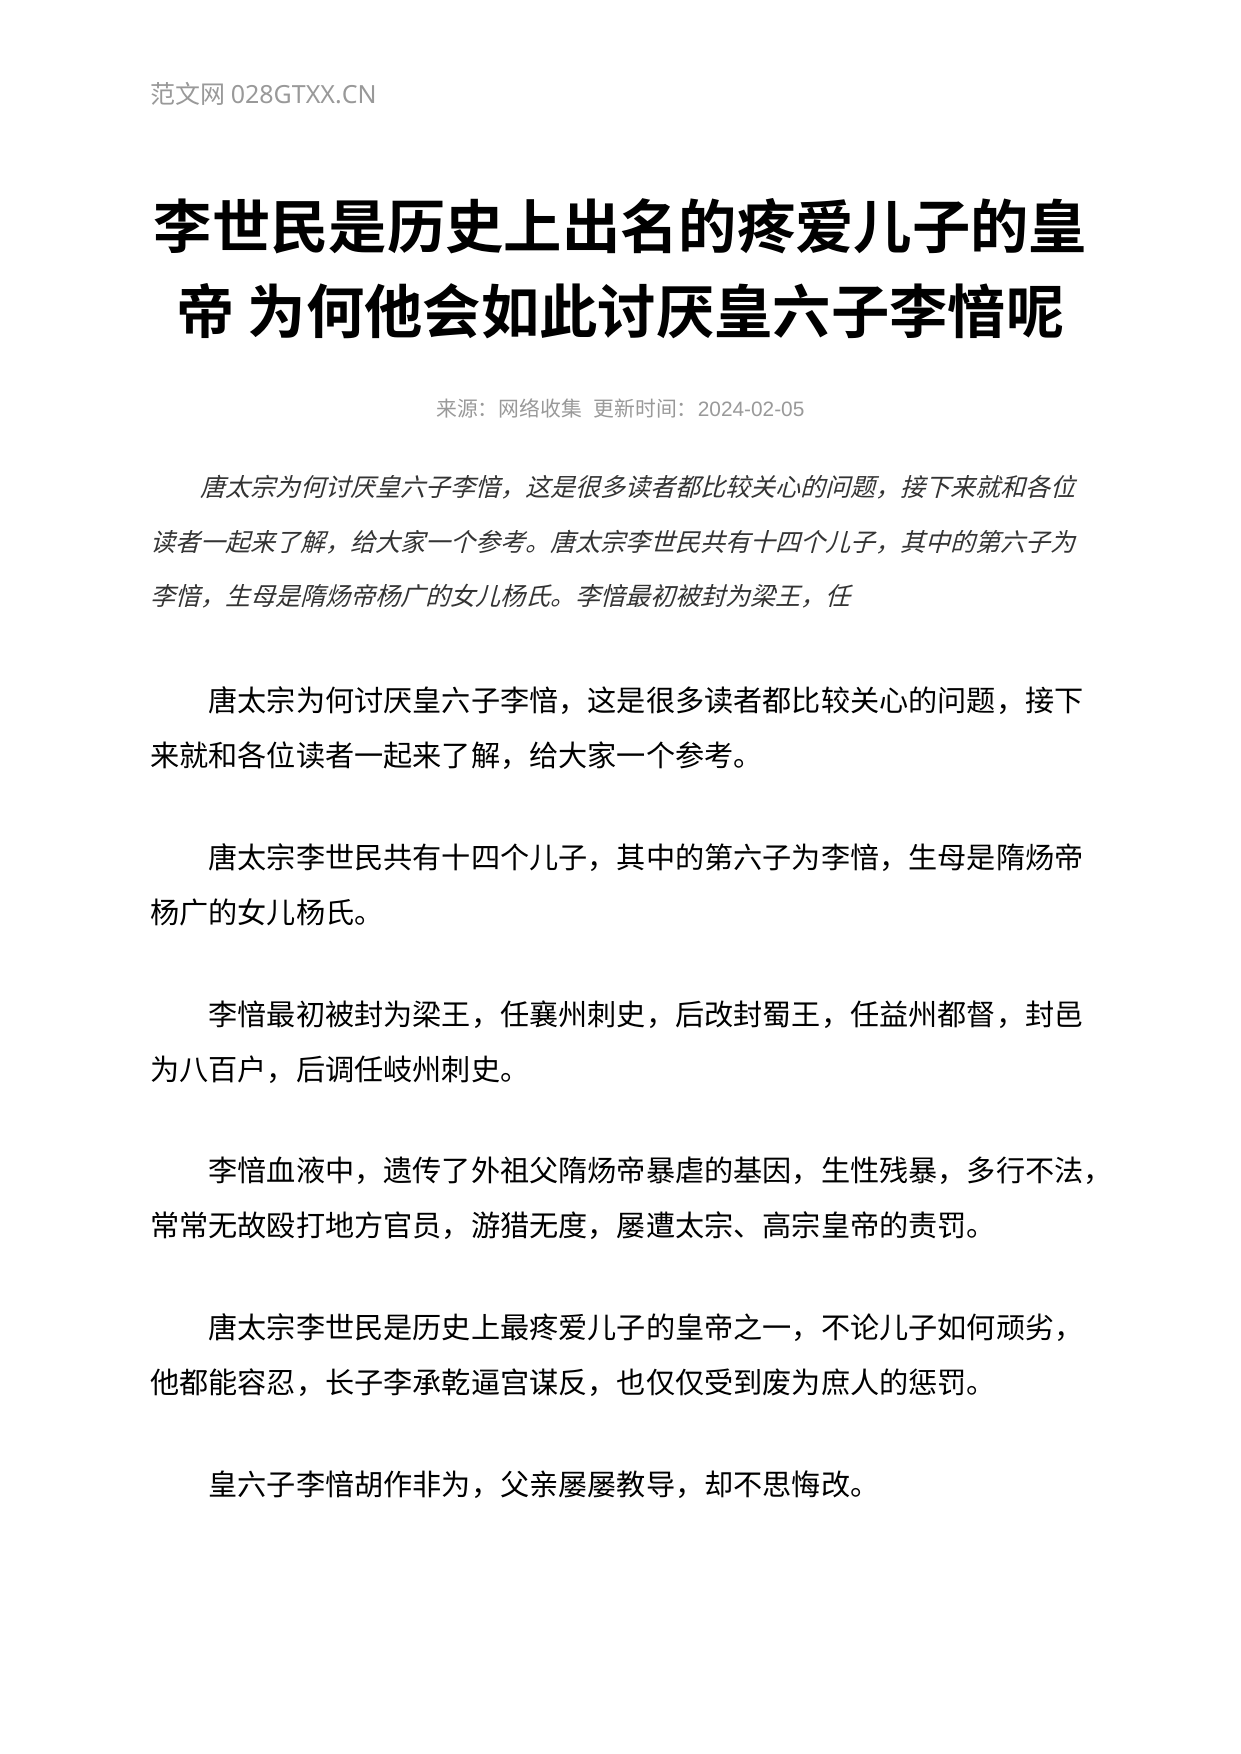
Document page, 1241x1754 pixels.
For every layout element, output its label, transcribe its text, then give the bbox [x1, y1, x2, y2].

text 唐太宗为何讨厌皇六子李愔，这是很多读者都比较关心的问题，接下来就和各位读者一起来了解，给大家一个参考。 [150, 678, 1090, 775]
subtitle 李世民是历史上出名的疼爱儿子的皇帝 为何他会如此讨厌皇六子李愔呢 [150, 181, 1090, 350]
text 唐太宗为何讨厌皇六子李愔，这是很多读者都比较关心的问题，接下来就和各位读者一起来了解，给大家一个参考。唐太宗李世民共有十四个儿子，其中的第六子为李愔，生母是隋炀帝杨广的女儿杨氏。李愔最初被封为梁王，任 [150, 468, 1090, 613]
text 李愔最初被封为梁王，任襄州刺史，后改封蜀王，任益州都督，封邑为八百户，后调任岐州刺史。 [150, 991, 1090, 1088]
text 李愔血液中，遗传了外祖父隋炀帝暴虐的基因，生性残暴，多行不法，常常无故殴打地方官员，游猎无度，屡遭太宗、高宗皇帝的责罚。 [150, 1148, 1090, 1245]
text 来源：网络收集 更新时间：2024-02-05 [150, 397, 1090, 421]
text 皇六子李愔胡作非为，父亲屡屡教导，却不思悔改。 [150, 1461, 1090, 1503]
text 唐太宗李世民共有十四个儿子，其中的第六子为李愔，生母是隋炀帝杨广的女儿杨氏。 [150, 834, 1090, 932]
text 唐太宗李世民是历史上最疼爱儿子的皇帝之一，不论儿子如何顽劣，他都能容忍，长子李承乾逼宫谋反，也仅仅受到废为庶人的惩罚。 [150, 1304, 1090, 1402]
